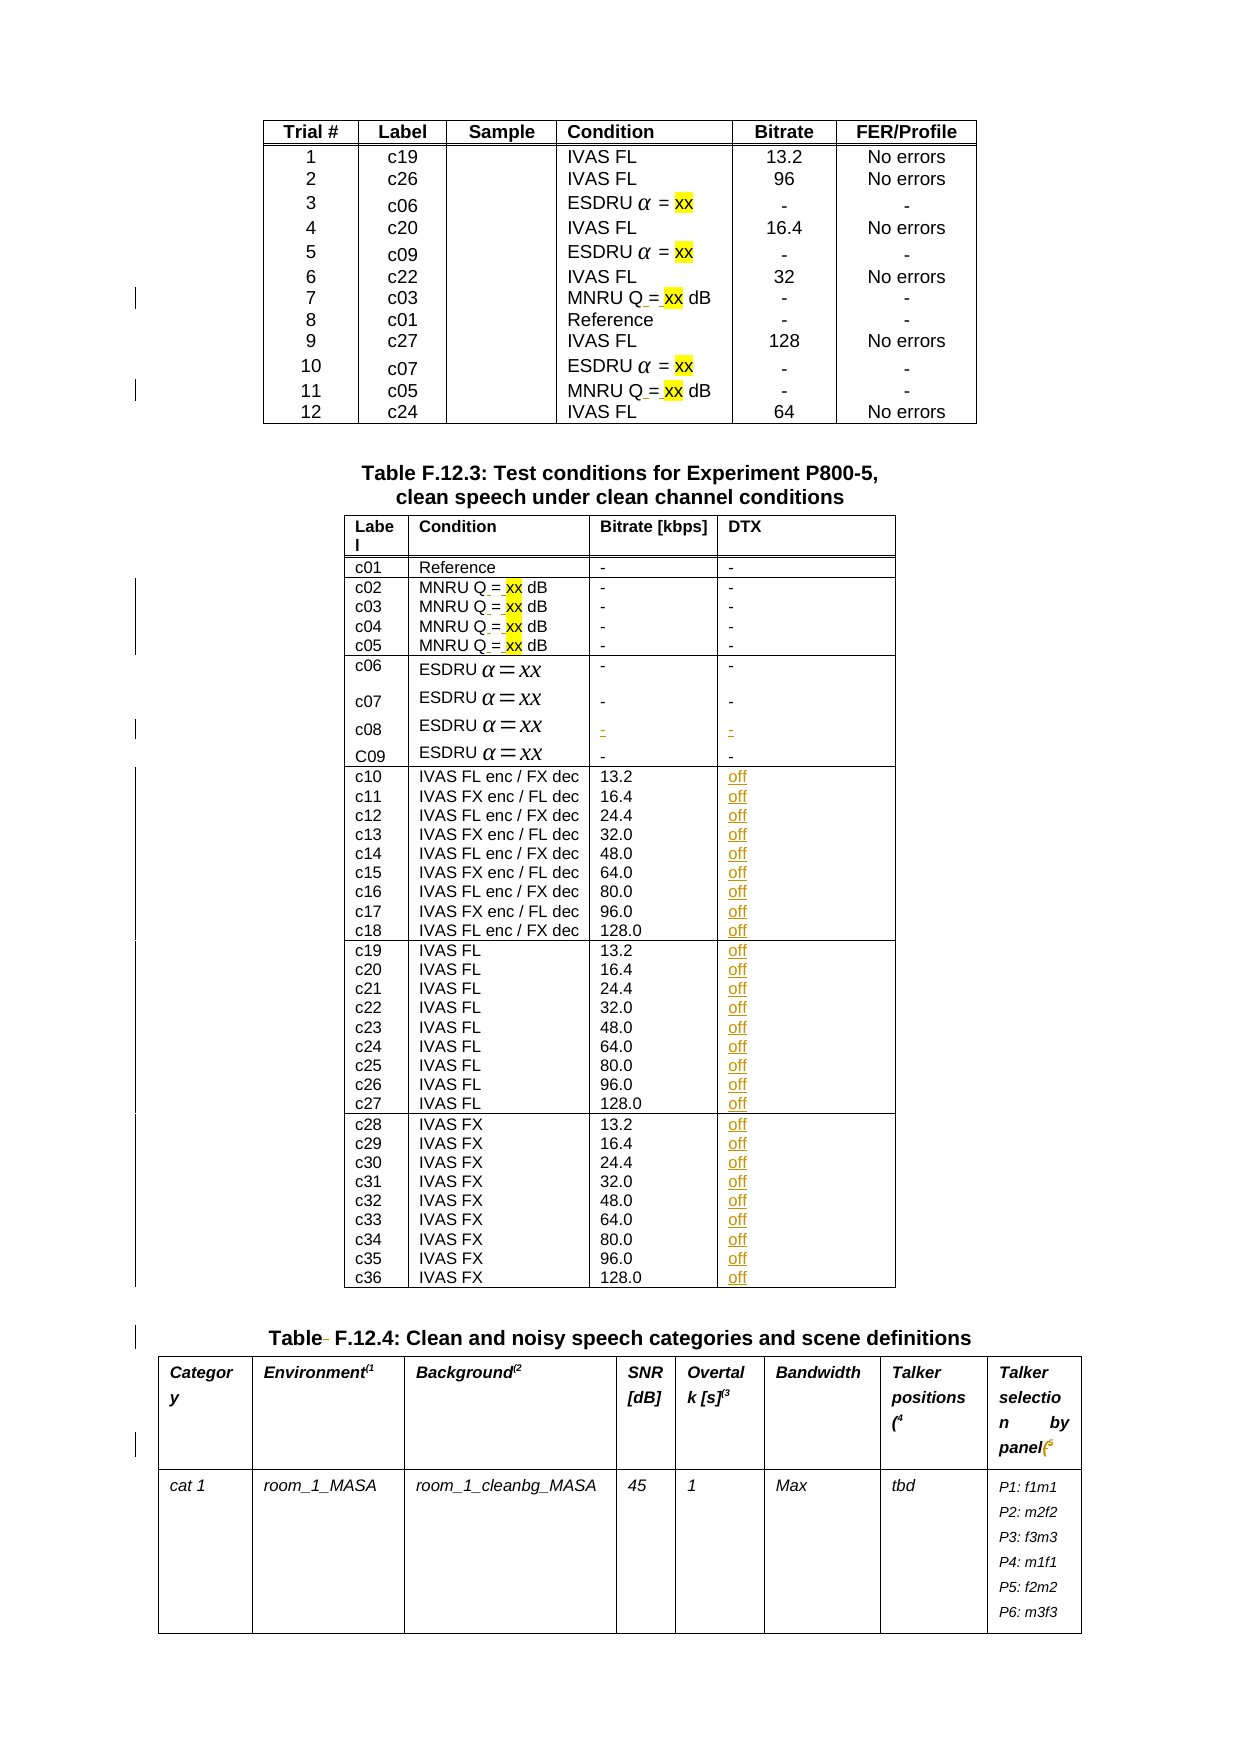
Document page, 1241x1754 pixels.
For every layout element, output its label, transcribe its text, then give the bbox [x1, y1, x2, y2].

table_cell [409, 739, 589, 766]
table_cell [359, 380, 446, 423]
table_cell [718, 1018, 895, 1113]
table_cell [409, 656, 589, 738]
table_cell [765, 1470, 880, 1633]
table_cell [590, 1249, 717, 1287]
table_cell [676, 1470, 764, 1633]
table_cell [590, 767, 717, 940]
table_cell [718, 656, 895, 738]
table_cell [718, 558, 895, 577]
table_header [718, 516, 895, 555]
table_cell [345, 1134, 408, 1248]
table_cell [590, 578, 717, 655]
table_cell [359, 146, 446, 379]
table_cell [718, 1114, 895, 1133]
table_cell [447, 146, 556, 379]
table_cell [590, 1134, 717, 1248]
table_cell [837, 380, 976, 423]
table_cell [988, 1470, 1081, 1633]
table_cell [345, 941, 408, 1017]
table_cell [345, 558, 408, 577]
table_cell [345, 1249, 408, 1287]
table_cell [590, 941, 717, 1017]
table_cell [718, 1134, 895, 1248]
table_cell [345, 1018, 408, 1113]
text Table F.12.3: Test conditions for Experiment P800-5, clean speech under clean channel conditions [150, 461, 1090, 509]
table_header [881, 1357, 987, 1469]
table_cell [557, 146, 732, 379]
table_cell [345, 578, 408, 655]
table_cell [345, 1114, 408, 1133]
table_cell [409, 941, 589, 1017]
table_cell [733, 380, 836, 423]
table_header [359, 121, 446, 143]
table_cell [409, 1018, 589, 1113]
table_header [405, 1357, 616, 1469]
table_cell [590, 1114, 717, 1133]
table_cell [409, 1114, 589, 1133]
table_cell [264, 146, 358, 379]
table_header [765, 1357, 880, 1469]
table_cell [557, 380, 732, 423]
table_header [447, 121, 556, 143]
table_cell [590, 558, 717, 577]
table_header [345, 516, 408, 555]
text Table F.12.4: Clean and noisy speech categories and scene definitions [150, 1325, 1090, 1349]
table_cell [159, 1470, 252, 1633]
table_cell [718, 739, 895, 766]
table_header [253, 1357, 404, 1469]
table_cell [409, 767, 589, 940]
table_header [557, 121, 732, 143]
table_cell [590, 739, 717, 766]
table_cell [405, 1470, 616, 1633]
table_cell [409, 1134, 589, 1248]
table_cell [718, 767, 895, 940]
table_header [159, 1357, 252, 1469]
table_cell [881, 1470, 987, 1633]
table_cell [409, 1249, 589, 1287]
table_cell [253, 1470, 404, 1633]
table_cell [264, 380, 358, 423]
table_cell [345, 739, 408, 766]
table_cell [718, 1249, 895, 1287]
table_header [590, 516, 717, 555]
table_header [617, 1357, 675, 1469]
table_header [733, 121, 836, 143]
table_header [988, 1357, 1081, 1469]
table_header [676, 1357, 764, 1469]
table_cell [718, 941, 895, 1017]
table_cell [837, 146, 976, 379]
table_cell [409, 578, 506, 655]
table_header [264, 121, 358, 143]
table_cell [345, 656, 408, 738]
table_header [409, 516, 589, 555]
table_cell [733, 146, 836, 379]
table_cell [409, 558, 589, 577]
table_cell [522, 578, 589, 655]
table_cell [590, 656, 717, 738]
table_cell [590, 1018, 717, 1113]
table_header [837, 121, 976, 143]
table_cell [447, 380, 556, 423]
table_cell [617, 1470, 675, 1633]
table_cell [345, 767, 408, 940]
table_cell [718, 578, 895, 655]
